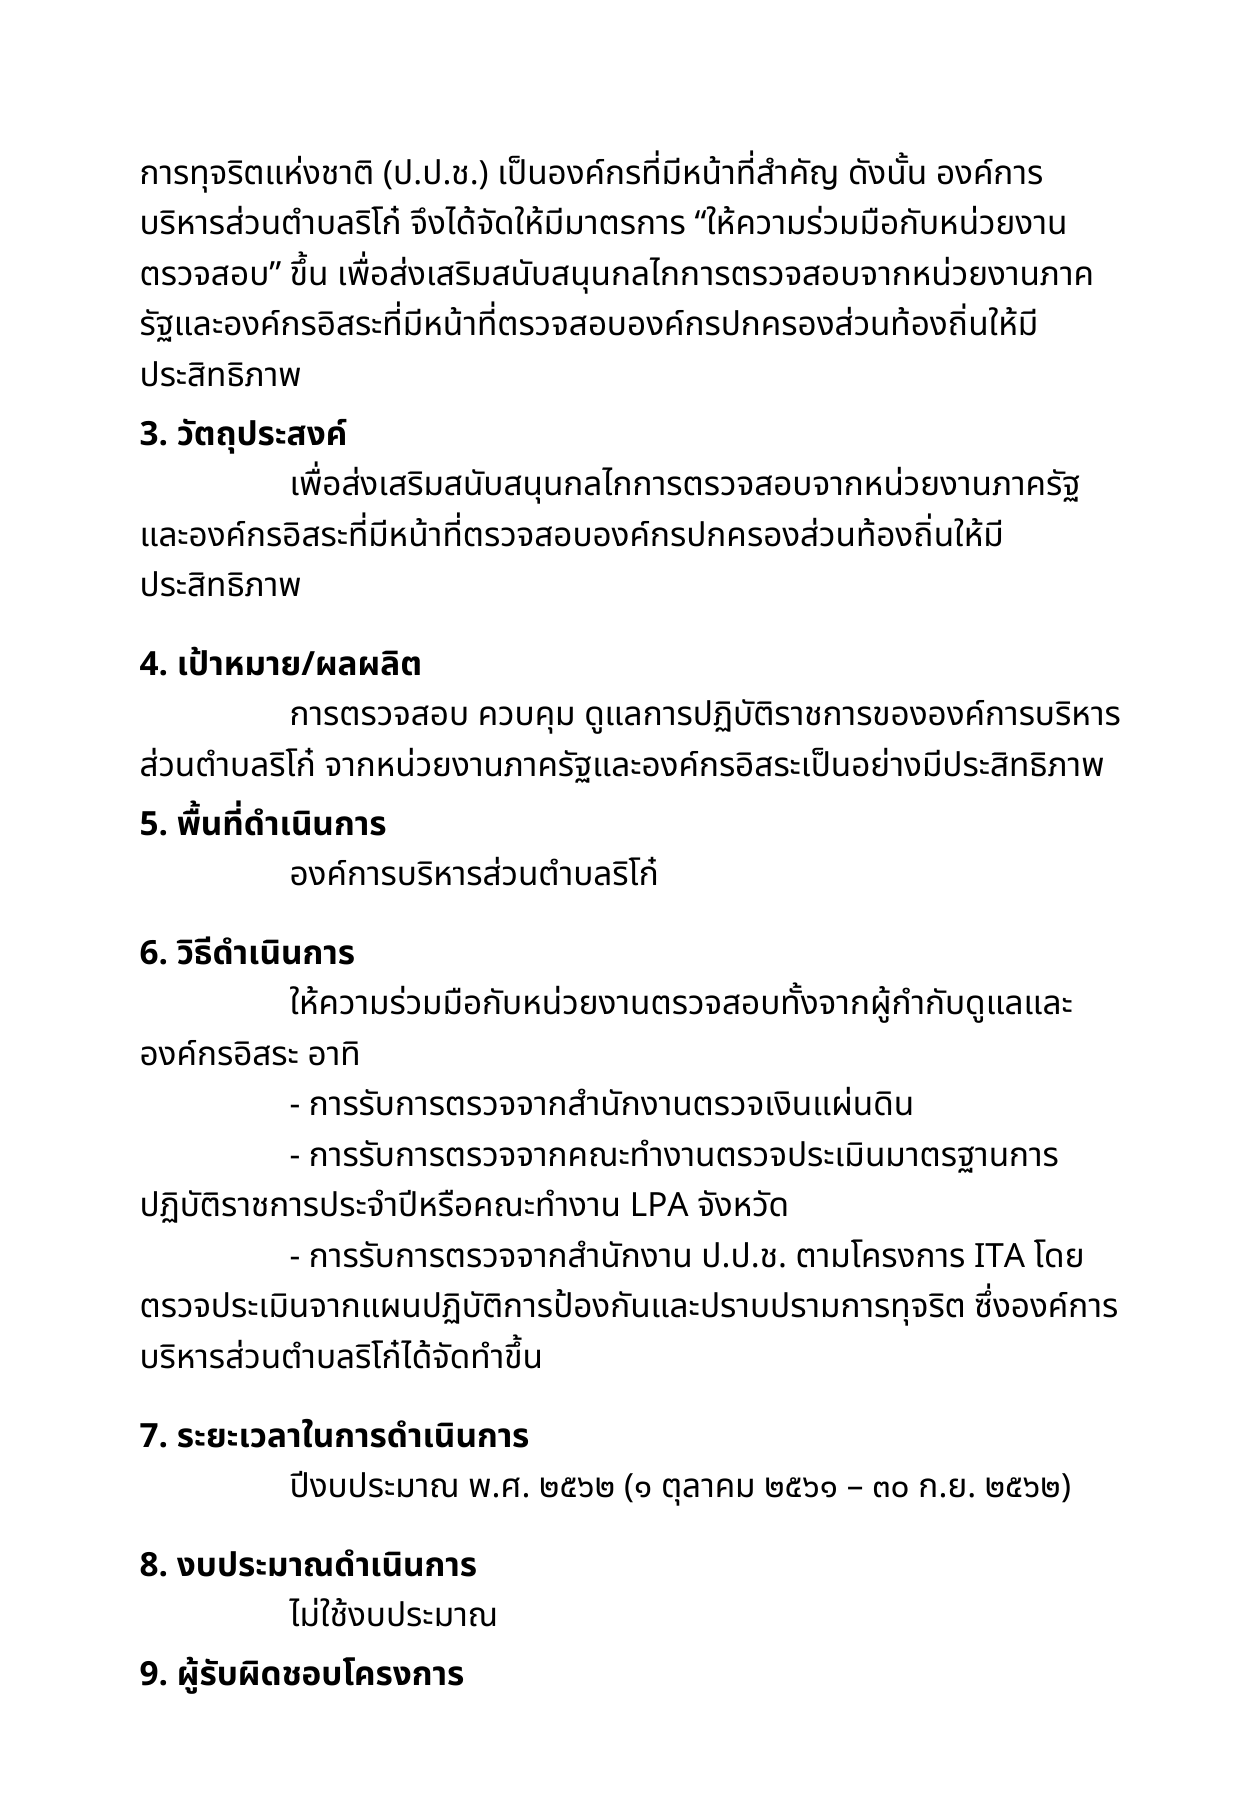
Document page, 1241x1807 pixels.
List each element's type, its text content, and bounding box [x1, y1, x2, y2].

text 8. งบประมาณดำเนินการ [139, 1541, 1123, 1591]
text 7. ระยะเวลาในการดำเนินการ [139, 1411, 1123, 1462]
text 6. วิธีดำเนินการ [139, 928, 1123, 979]
text ให้ความร่วมมือกับหน่วยงานตรวจสอบทั้งจากผู้กำกับดูแลและองค์กรอิสระ อาทิ [139, 979, 1123, 1080]
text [139, 149, 1123, 401]
text - การรับการตรวจจากสำนักงาน ป.ป.ช. ตามโครงการ ITA โดยตรวจประเมินจากแผนปฏิบัติการป้องกันและปราบปรามการทุจริต ซึ่งองค์การบริหารส่วนตำบลริโก๋ได้จัดทำขึ้น [139, 1232, 1123, 1383]
text - การรับการตรวจจากสำนักงานตรวจเงินแผ่นดิน [139, 1080, 1123, 1131]
text 4. เป้าหมาย/ผลผลิต [139, 639, 1123, 690]
text เพื่อส่งเสริมสนับสนุนกลไกการตรวจสอบจากหน่วยงานภาครัฐและองค์กรอิสระที่มีหน้าที่ตรวจสอบองค์กรปกครองส่วนท้องถิ่นให้มีประสิทธิภาพ [139, 460, 1123, 611]
text องค์การบริหารส่วนตำบลริโก๋ [139, 850, 1123, 901]
text 5. พื้นที่ดำเนินการ [139, 799, 1123, 850]
text ไม่ใช้งบประมาณ [139, 1591, 1123, 1642]
text 9. ผู้รับผิดชอบโครงการ [139, 1650, 1123, 1701]
text - การรับการตรวจจากคณะทำงานตรวจประเมินมาตรฐานการปฏิบัติราชการประจำปีหรือคณะทำงาน LPA จังหวัด [139, 1131, 1123, 1232]
text 3. วัตถุประสงค์ [139, 409, 1123, 460]
text การตรวจสอบ ควบคุม ดูแลการปฏิบัติราชการขององค์การบริหารส่วนตำบลริโก๋ จากหน่วยงานภาครัฐและองค์กรอิสระเป็นอย่างมีประสิทธิภาพ [139, 690, 1123, 791]
text ปีงบประมาณ พ.ศ. ๒๕๖๒ (๑ ตุลาคม ๒๕๖๑ – ๓๐ ก.ย. ๒๕๖๒) [139, 1462, 1123, 1513]
